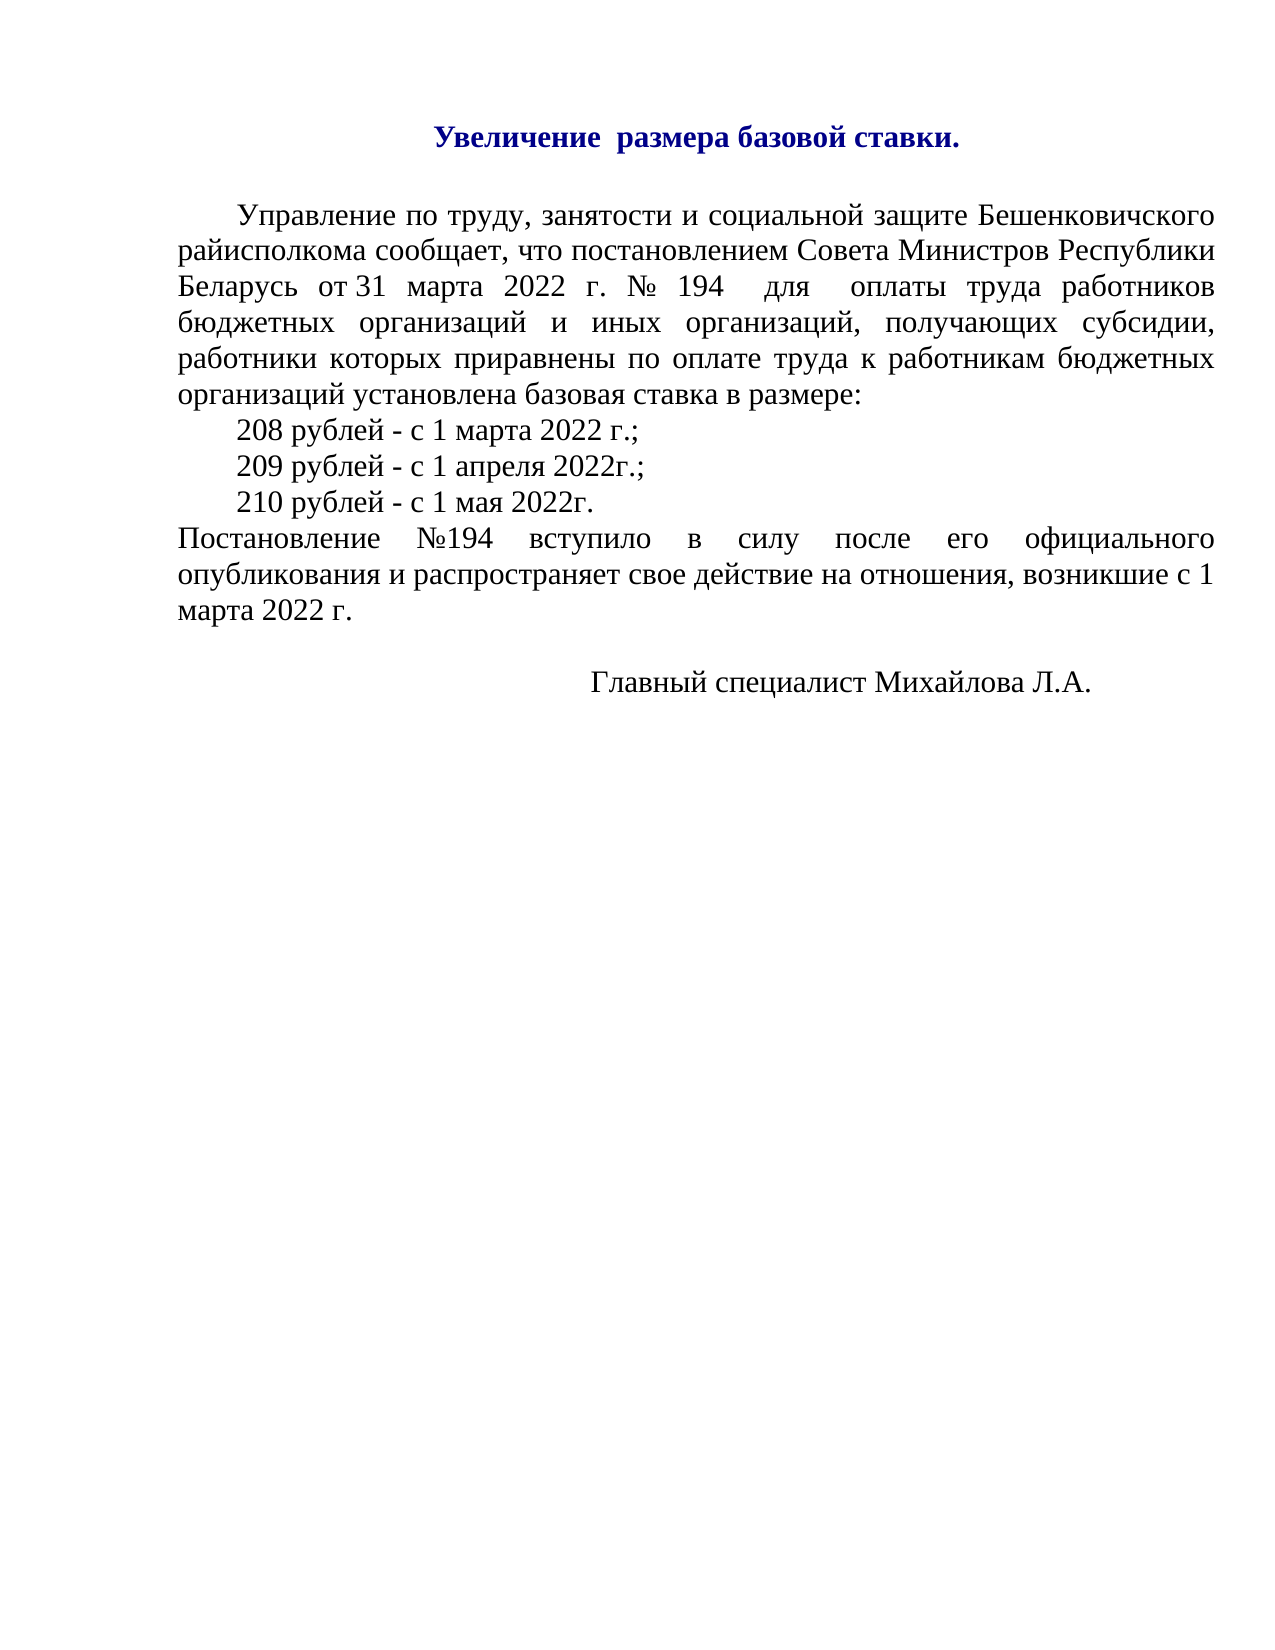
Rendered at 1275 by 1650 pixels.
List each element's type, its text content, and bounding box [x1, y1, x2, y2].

subtitle Увеличение размера базовой ставки. [177, 118, 1216, 154]
text 208 рублей - с 1 марта 2022 г.; [177, 411, 1216, 447]
text Постановление №194 вступило в силу после его официального опубликования и распространяет свое действие на отношения, возникшие с 1 марта 2022 г. [177, 519, 1216, 627]
text 209 рублей - с 1 апреля 2022г.; [177, 447, 1216, 483]
text Главный специалист Михайлова Л.А. [177, 663, 1216, 699]
text 210 рублей - с 1 мая 2022г. [177, 483, 1216, 519]
text Управление по труду, занятости и социальной защите Бешенковичского райисполкома сообщает, что постановлением Совета Министров Республики Беларусь от 31 марта 2022 г. № 194 для оплаты труда работников бюджетных организаций и иных организаций, получающих субсидии, работники которых приравнены по оплате труда к работникам бюджетных организаций установлена базовая ставка в размере: [177, 196, 1216, 411]
